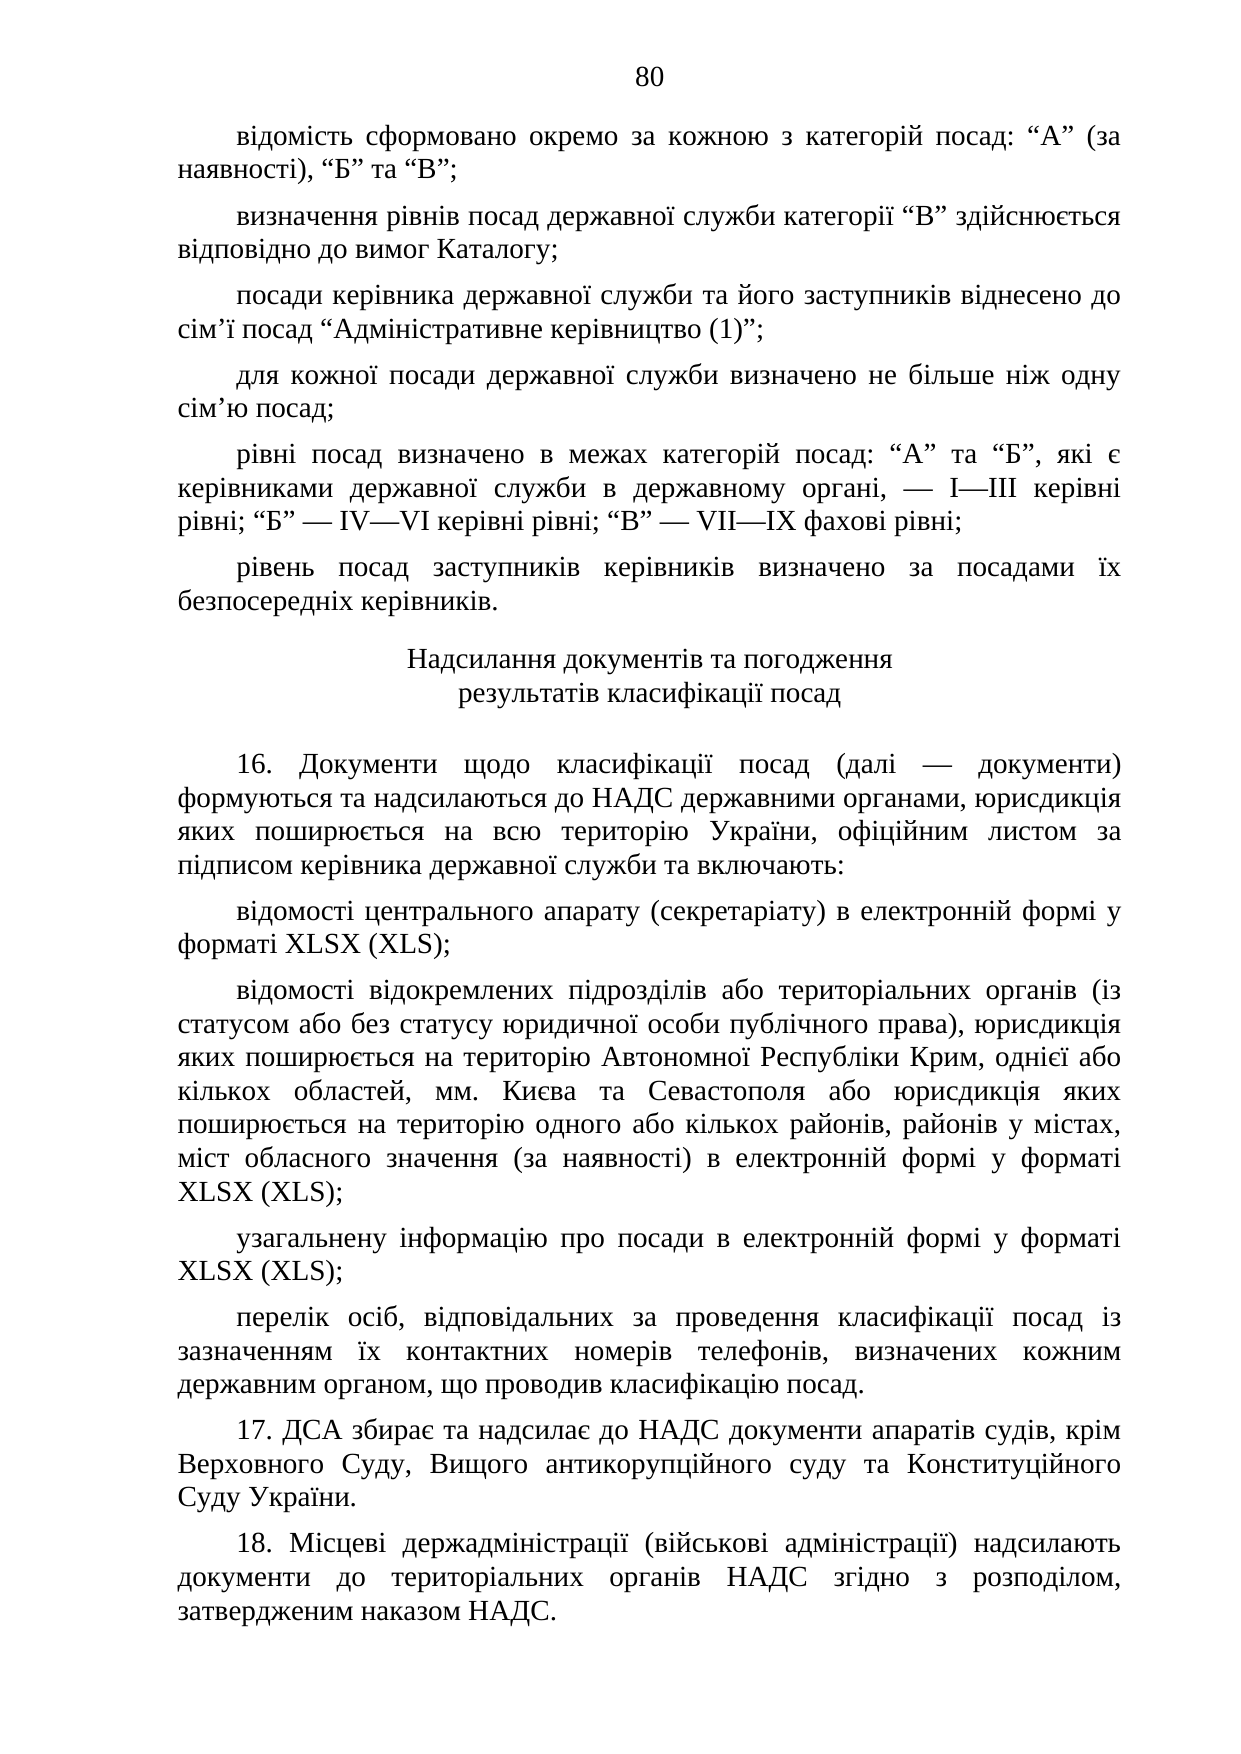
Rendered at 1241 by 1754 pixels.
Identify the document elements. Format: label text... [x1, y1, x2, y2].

text відомості відокремлених підрозділів або територіальних органів (із статусом або без статусу юридичної особи публічного права), юрисдикція яких поширюється на територію Автономної Республіки Крим, однієї або кількох областей, мм. Києва та Севастополя або юрисдикція яких поширюється на територію одного або кількох районів, районів у містах, міст обласного значення (за наявності) в електронній формі у форматі XLSX (XLS); [177, 972, 1122, 1207]
text визначення рівнів посад державної служби категорії “В” здійснюється відповідно до вимог Каталогу; [177, 198, 1122, 265]
text Надсилання документів та погодження результатів класифікації посад [177, 642, 1122, 709]
text 18. Місцеві держадміністрації (військові адміністрації) надсилають документи до територіальних органів НАДС згідно з розподілом, затвердженим наказом НАДС. [177, 1526, 1122, 1626]
text 17. ДСА збирає та надсилає до НАДС документи апаратів судів, крім Верховного Суду, Вищого антикорупційного суду та Конституційного Суду України. [177, 1412, 1122, 1513]
text перелік осіб, відповідальних за проведення класифікації посад із зазначенням їх контактних номерів телефонів, визначених кожним державним органом, що проводив класифікацію посад. [177, 1299, 1122, 1400]
text відомість сформовано окремо за кожною з категорій посад: “А” (за наявності), “Б” та “В”; [177, 118, 1122, 185]
text рівень посад заступників керівників визначено за посадами їх безпосередніх керівників. [177, 549, 1122, 617]
text узагальнену інформацію про посади в електронній формі у форматі XLSX (XLS); [177, 1220, 1122, 1287]
text рівні посад визначено в межах категорій посад: “А” та “Б”, які є керівниками державної служби в державному органі, — І—ІІІ керівні рівні; “Б” — ІV—VI керівні рівні; “В” — VІІ—IX фахові рівні; [177, 436, 1122, 537]
text відомості центрального апарату (секретаріату) в електронній формі у форматі XLSX (XLS); [177, 893, 1122, 960]
text 16. Документи щодо класифікації посад (далі — документи) формуються та надсилаються до НАДС державними органами, юрисдикція яких поширюється на всю територію України, офіційним листом за підписом керівника державної служби та включають: [177, 746, 1122, 880]
text посади керівника державної служби та його заступників віднесено до сім’ї посад “Адміністративне керівництво (1)”; [177, 277, 1122, 344]
text для кожної посади державної служби визначено не більше ніж одну сім’ю посад; [177, 357, 1122, 424]
